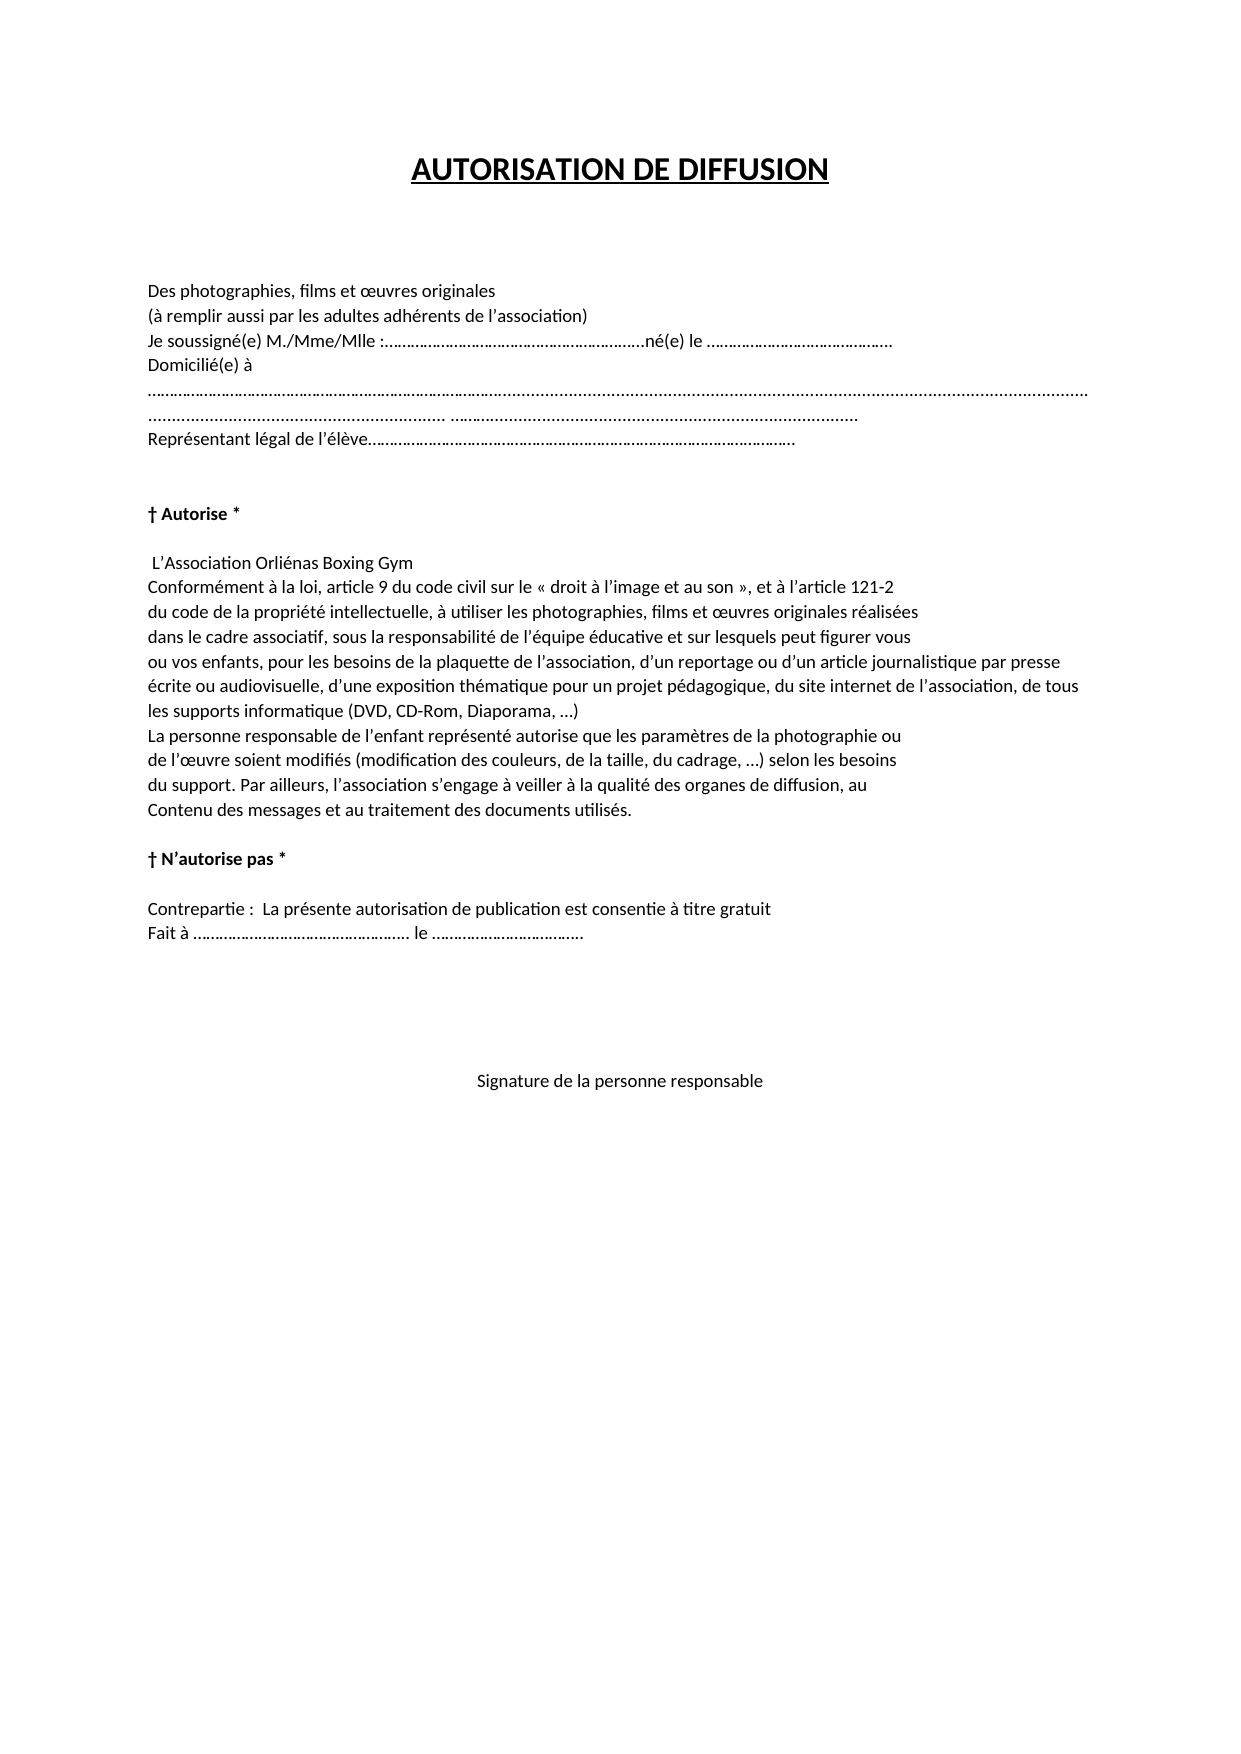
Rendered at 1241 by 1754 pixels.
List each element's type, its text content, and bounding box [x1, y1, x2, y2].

text Je soussigné(e) M./Mme/Mlle :…………………………………………………...né(e) le ……………………………………. [148, 329, 1093, 352]
text † N’autorise pas * [148, 847, 1093, 870]
text Conformément à la loi, article 9 du code civil sur le « droit à l’image et au son », et à l’article 121-2 [148, 576, 1093, 599]
text L’Association Orliénas Boxing Gym [148, 551, 1093, 574]
text AUTORISATION DE DIFFUSION [148, 148, 1093, 188]
text du support. Par ailleurs, l’association s’engage à veiller à la qualité des organes de diffusion, au [148, 773, 1093, 796]
text Contrepartie : La présente autorisation de publication est consentie à titre gratuit [148, 897, 1093, 919]
text Fait à ………………………………………….. le …………………………….. [148, 921, 1093, 944]
text † Autorise * [148, 502, 1093, 524]
text du code de la propriété intellectuelle, à utiliser les photographies, films et œuvres originales réalisées [148, 600, 1093, 623]
text La personne responsable de l’enfant représenté autorise que les paramètres de la photographie ou [148, 724, 1093, 747]
text Des photographies, films et œuvres originales [148, 279, 1093, 302]
text Domicilié(e) à ………………………………………………………………………............................................................................................................................................................................................ ……….............................................................................. [148, 353, 1093, 426]
text Contenu des messages et au traitement des documents utilisés. [148, 798, 1093, 821]
text Représentant légal de l’élève……………………………………………………………………………………… [148, 428, 1093, 451]
text de l’œuvre soient modifiés (modification des couleurs, de la taille, du cadrage, …) selon les besoins [148, 748, 1093, 771]
text (à remplir aussi par les adultes adhérents de l’association) [148, 304, 1093, 327]
text Signature de la personne responsable [148, 1069, 1093, 1092]
text dans le cadre associatif, sous la responsabilité de l’équipe éducative et sur lesquels peut figurer vous [148, 625, 1093, 648]
text ou vos enfants, pour les besoins de la plaquette de l’association, d’un reportage ou d’un article journalistique par presse écrite ou audiovisuelle, d’une exposition thématique pour un projet pédagogique, du site internet de l’association, de tous les supports informatique (DVD, CD-Rom, Diaporama, …) [148, 650, 1093, 722]
